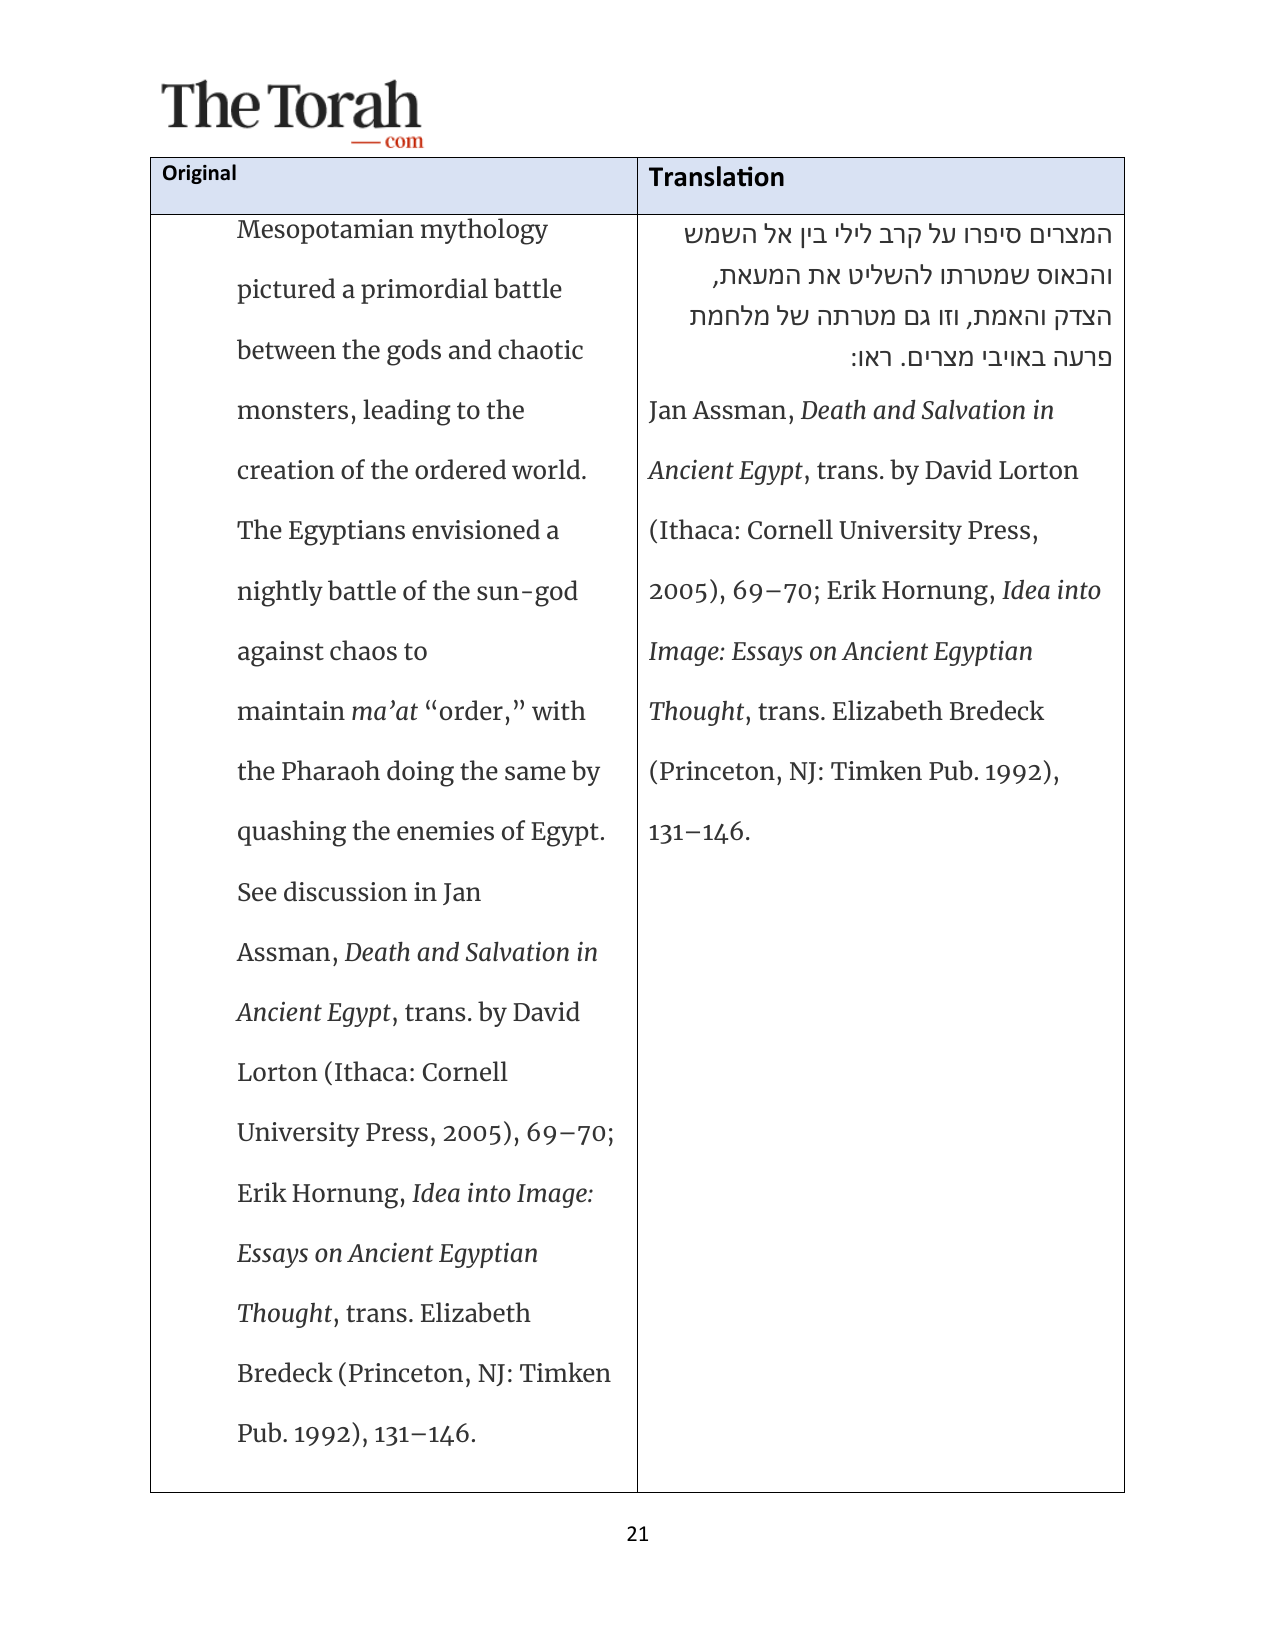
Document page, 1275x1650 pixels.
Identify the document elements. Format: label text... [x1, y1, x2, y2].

table_header Translation [638, 158, 1124, 214]
picture [150, 75, 430, 155]
table_header Original [151, 158, 637, 214]
